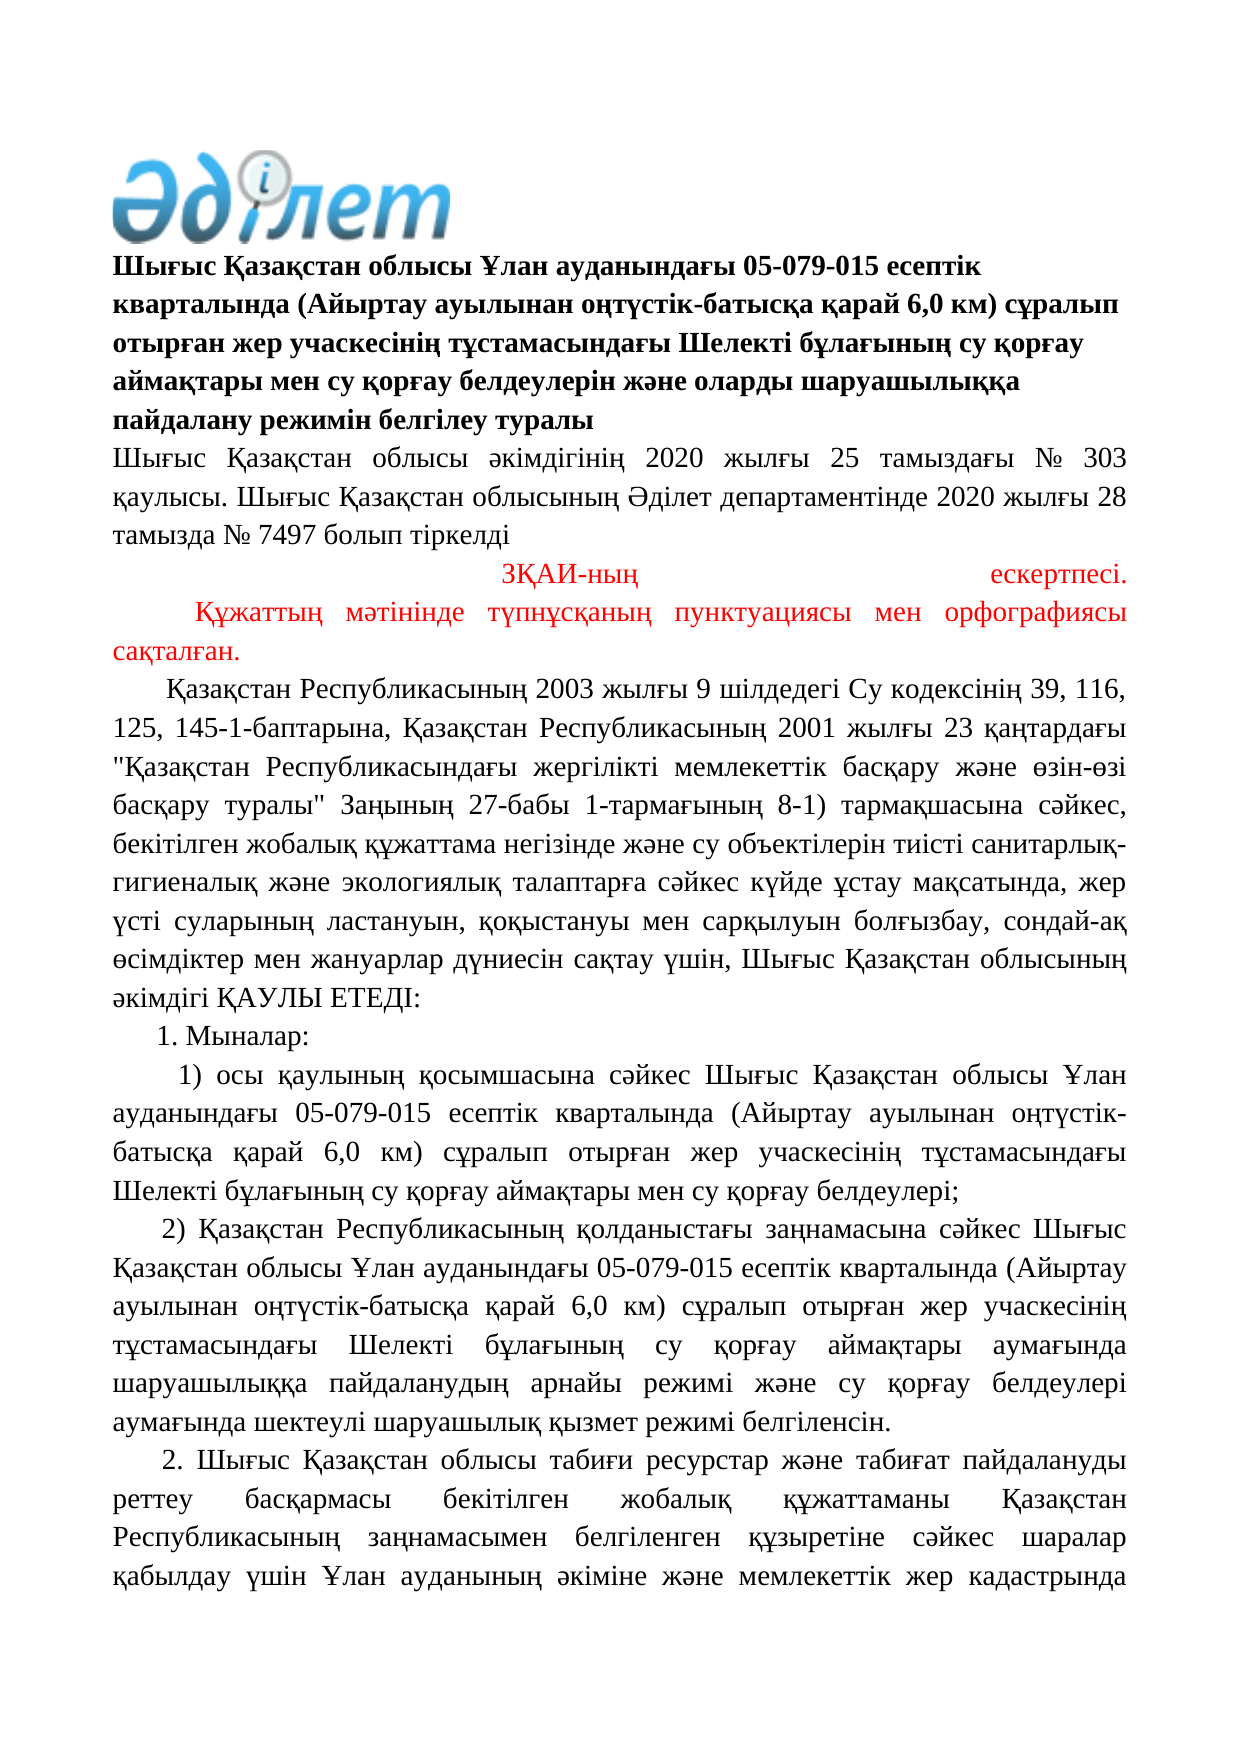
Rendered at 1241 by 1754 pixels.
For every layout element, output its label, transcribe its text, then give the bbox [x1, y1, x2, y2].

picture [112, 150, 451, 244]
text 2) Қазақстан Республикасының қолданыстағы заңнамасына сәйкес Шығыс Қазақстан облысы Ұлан ауданындағы 05-079-015 есептік кварталында (Айыртау ауылынан оңтүстік-батысқа қарай 6,0 км) сұралып отырған жер учаскесінің тұстамасындағы Шелекті бұлағының су қорғау аймақтары аумағында шаруашылыққа пайдаланудың арнайы режимі және су қорғау белдеулері аумағында шектеулі шаруашылық қызмет режимі белгіленсін. [112, 1211, 1128, 1437]
text Шығыс Қазақстан облысы Ұлан ауданындағы 05-079-015 есептік кварталында (Айыртау ауылынан оңтүстік-батысқа қарай 6,0 км) сұралып отырған жер учаскесінің тұстамасындағы Шелекті бұлағының су қорғау аймақтары мен су қорғау белдеулерін және оларды шаруашылыққа пайдалану режимін белгілеу туралы [112, 248, 1128, 435]
text 1) осы қаулының қосымшасына сәйкес Шығыс Қазақстан облысы Ұлан ауданындағы 05-079-015 есептік кварталында (Айыртау ауылынан оңтүстік-батысқа қарай 6,0 км) сұралып отырған жер учаскесінің тұстамасындағы Шелекті бұлағының су қорғау аймақтары мен су қорғау белдеулері; [112, 1057, 1128, 1206]
text Қазақстан Республикасының 2003 жылғы 9 шілдедегі Су кодексінің 39, 116, 125, 145-1-баптарына, Қазақстан Республикасының 2001 жылғы 23 қаңтардағы "Қазақстан Республикасындағы жергілікті мемлекеттік басқару және өзін-өзі басқару туралы" Заңының 27-бабы 1-тармағының 8-1) тармақшасына сәйкес, бекітілген жобалық құжаттама негізінде және су объектілерін тиісті санитарлық-гигиеналық және экологиялық талаптарға сәйкес күйде ұстау мақсатында, жер үсті суларының ластануын, қоқыстануы мен сарқылуын болғызбау, сондай-ақ өсімдіктер мен жануарлар дүниесін сақтау үшін, Шығыс Қазақстан облысының әкімдігі ҚАУЛЫ ЕТЕДІ: [112, 672, 1128, 1013]
text ЗҚАИ-ның ескертпесі. Құжаттың мәтінінде түпнұсқаның пунктуациясы мен орфографиясы сақталған. [112, 556, 1128, 667]
text 1. Мыналар: [112, 1018, 1128, 1052]
text Шығыс Қазақстан облысы әкімдігінің 2020 жылғы 25 тамыздағы № 303 қаулысы. Шығыс Қазақстан облысының Әділет департаментінде 2020 жылғы 28 тамызда № 7497 болып тіркелді [112, 440, 1128, 551]
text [112, 1442, 1128, 1592]
